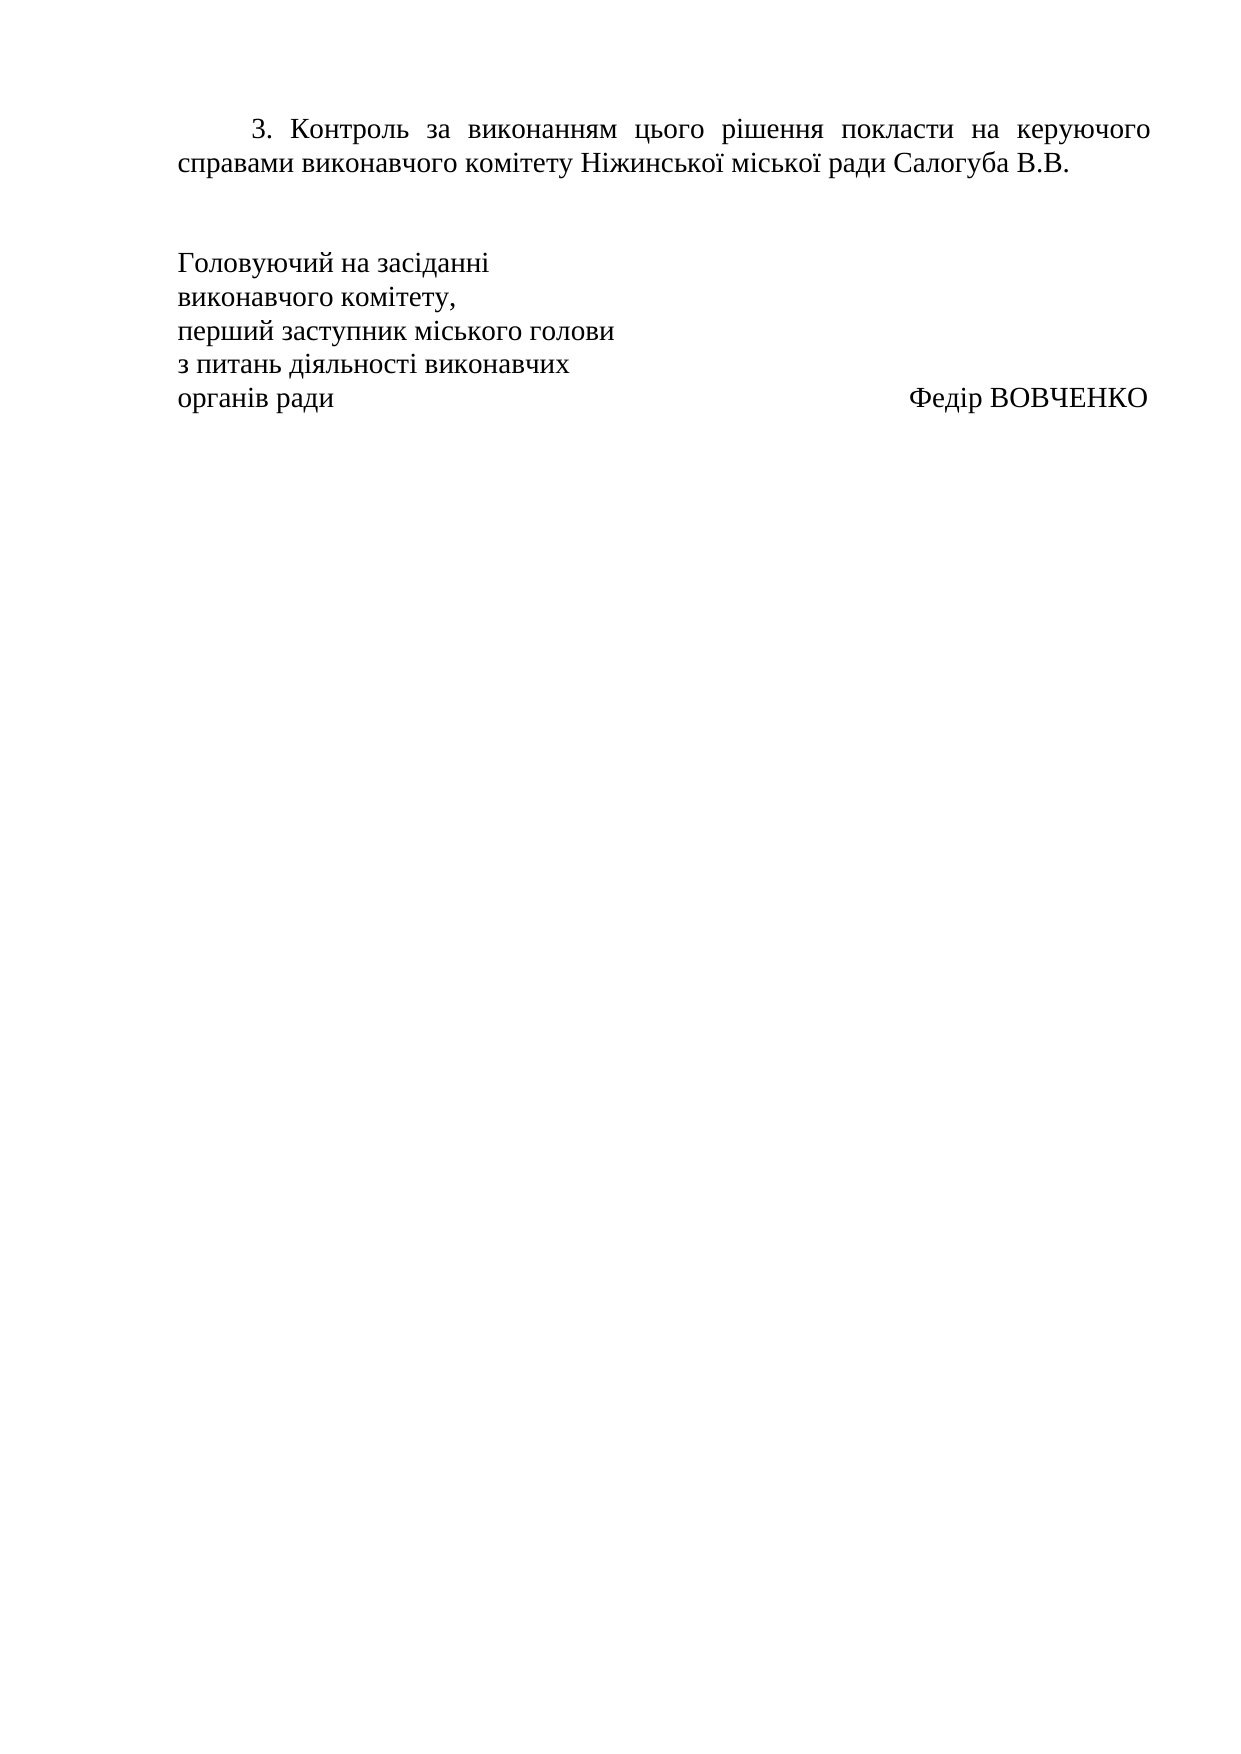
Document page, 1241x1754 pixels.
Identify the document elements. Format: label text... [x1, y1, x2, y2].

text органів ради Федір ВОВЧЕНКО [177, 380, 1152, 447]
text перший заступник міського голови [177, 313, 1152, 346]
text Головуючий на засіданні [177, 246, 1152, 279]
text 3. Контроль за виконанням цього рішення покласти на керуючого справами виконавчого комітету Ніжинської міської ради Салогуба В.В. [177, 111, 1152, 178]
text виконавчого комітету, [177, 279, 1152, 313]
text з питань діяльності виконавчих [177, 346, 1152, 380]
